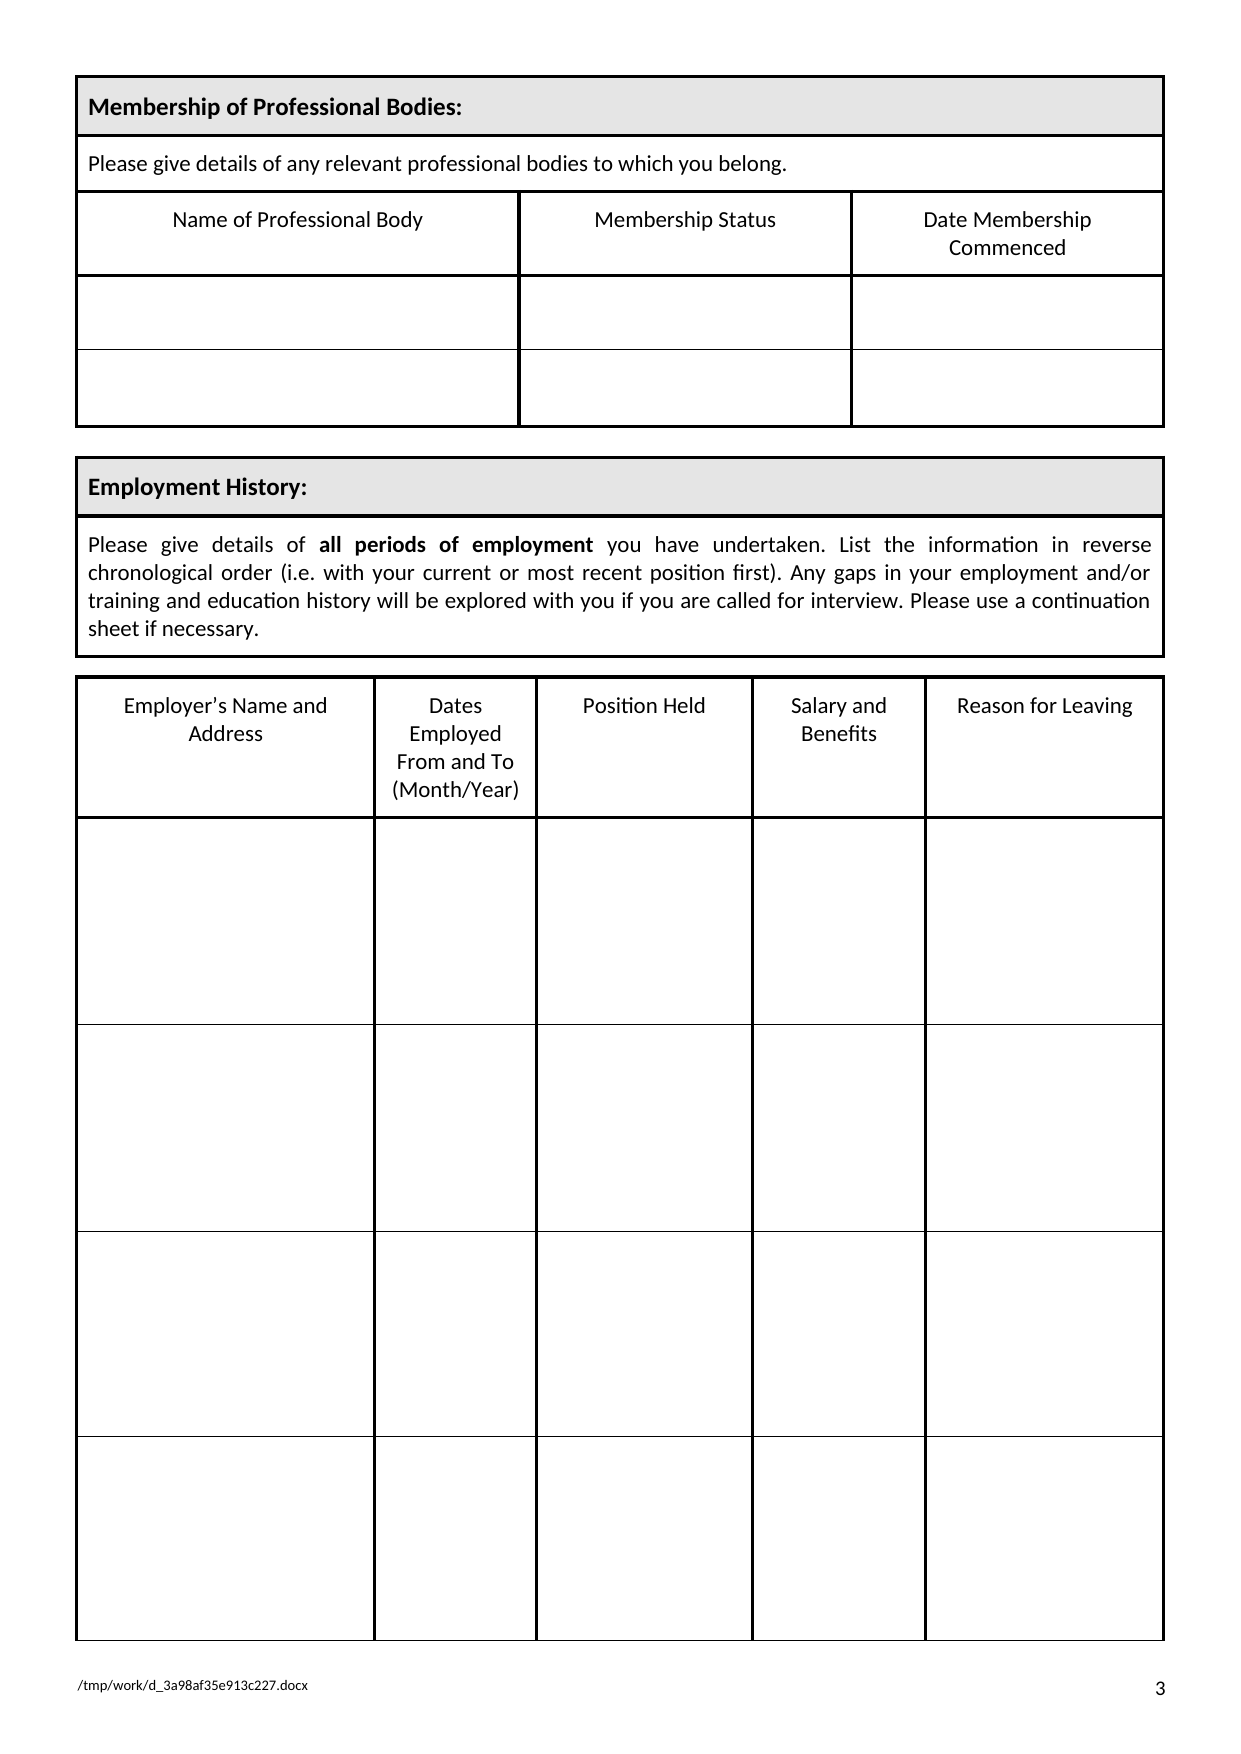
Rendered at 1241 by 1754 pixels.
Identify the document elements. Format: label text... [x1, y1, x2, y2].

table_header Reason for Leaving [927, 679, 1162, 816]
table_cell [78, 819, 373, 1024]
table_cell [521, 277, 850, 349]
table_cell [853, 277, 1162, 349]
table_cell [538, 819, 751, 1024]
table_cell [78, 1437, 373, 1640]
table_cell [78, 350, 517, 424]
table_cell [754, 1025, 924, 1231]
table_cell Membership Status [521, 193, 850, 274]
table_header Salary and Benefits [754, 679, 924, 816]
table_cell [376, 1025, 535, 1231]
table_cell Name of Professional Body [78, 193, 517, 274]
table_cell [927, 1437, 1162, 1640]
table_header Membership of Professional Bodies: [78, 78, 1162, 134]
table_header Employer’s Name and Address [78, 679, 373, 816]
table_cell [78, 1232, 373, 1436]
table_cell [538, 1437, 751, 1640]
table_cell Date Membership Commenced [853, 193, 1162, 274]
table_cell [376, 1437, 535, 1640]
table_cell [754, 1437, 924, 1640]
table_cell Please give details of any relevant professional bodies to which you belong. [78, 137, 1162, 190]
table_cell [376, 819, 535, 1024]
table_cell [538, 1025, 751, 1231]
table_cell [927, 1232, 1162, 1436]
table_cell [754, 819, 924, 1024]
table_cell Please give details of all periods of employment you have undertaken. List the information in reverse chronological order (i.e. with your current or most recent position first). Any gaps in your employment and/or training and education history will be explored with you if you are called for interview. Please use a continuation sheet if necessary. [78, 518, 1162, 654]
table_cell [78, 277, 517, 349]
table_cell [538, 1232, 751, 1436]
table_cell [521, 350, 850, 424]
table_cell [927, 819, 1162, 1024]
table_cell [927, 1025, 1162, 1231]
table_cell [853, 350, 1162, 424]
table_cell [376, 1232, 535, 1436]
table_header Position Held [538, 679, 751, 816]
table_cell [754, 1232, 924, 1436]
table_header Dates Employed From and To (Month/Year) [376, 679, 535, 816]
table_cell [78, 1025, 373, 1231]
table_header Employment History: [78, 459, 1162, 514]
